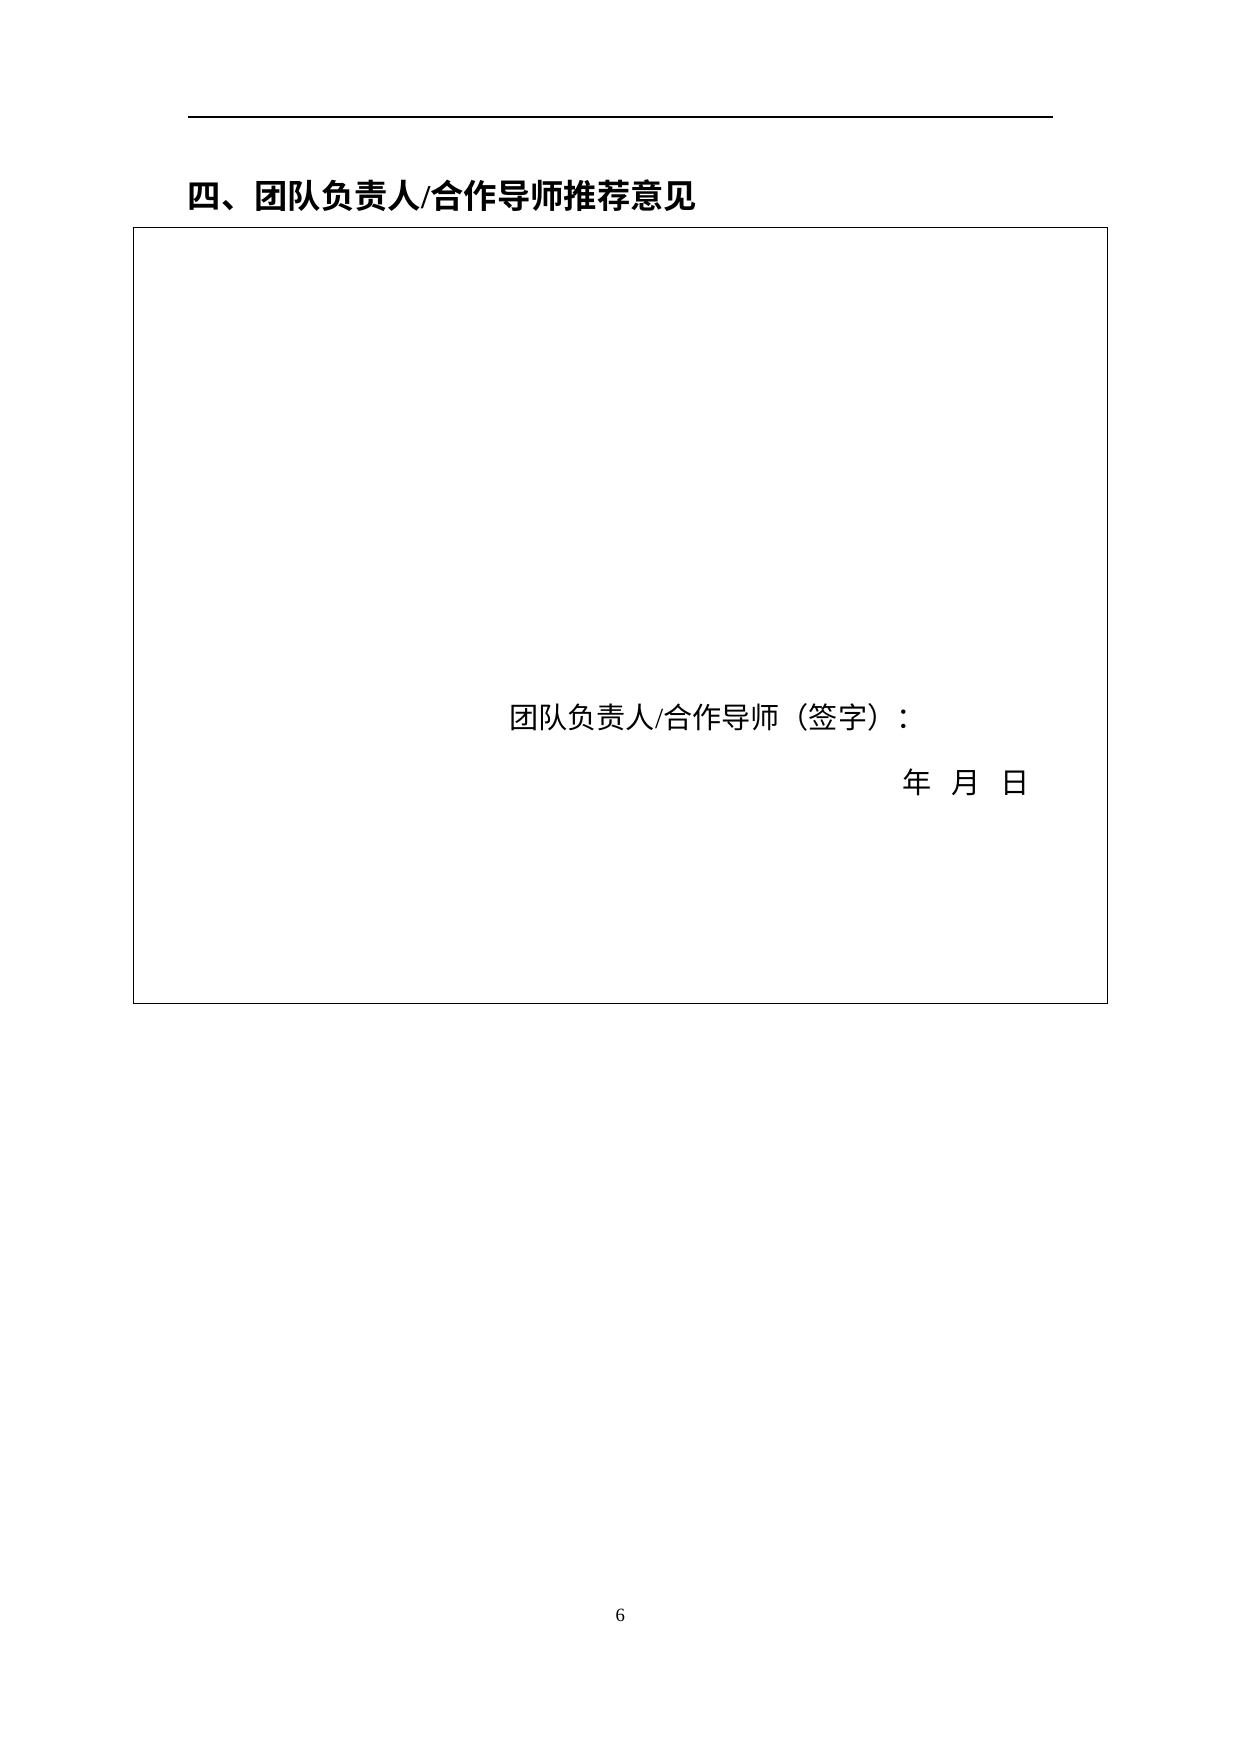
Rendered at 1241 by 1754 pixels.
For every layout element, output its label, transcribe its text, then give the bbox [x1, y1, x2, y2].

table_header 团队负责人/合作导师（签字）： 年 月 日 [134, 228, 1107, 1002]
text 四、团队负责人/合作导师推荐意见 [187, 162, 1053, 227]
